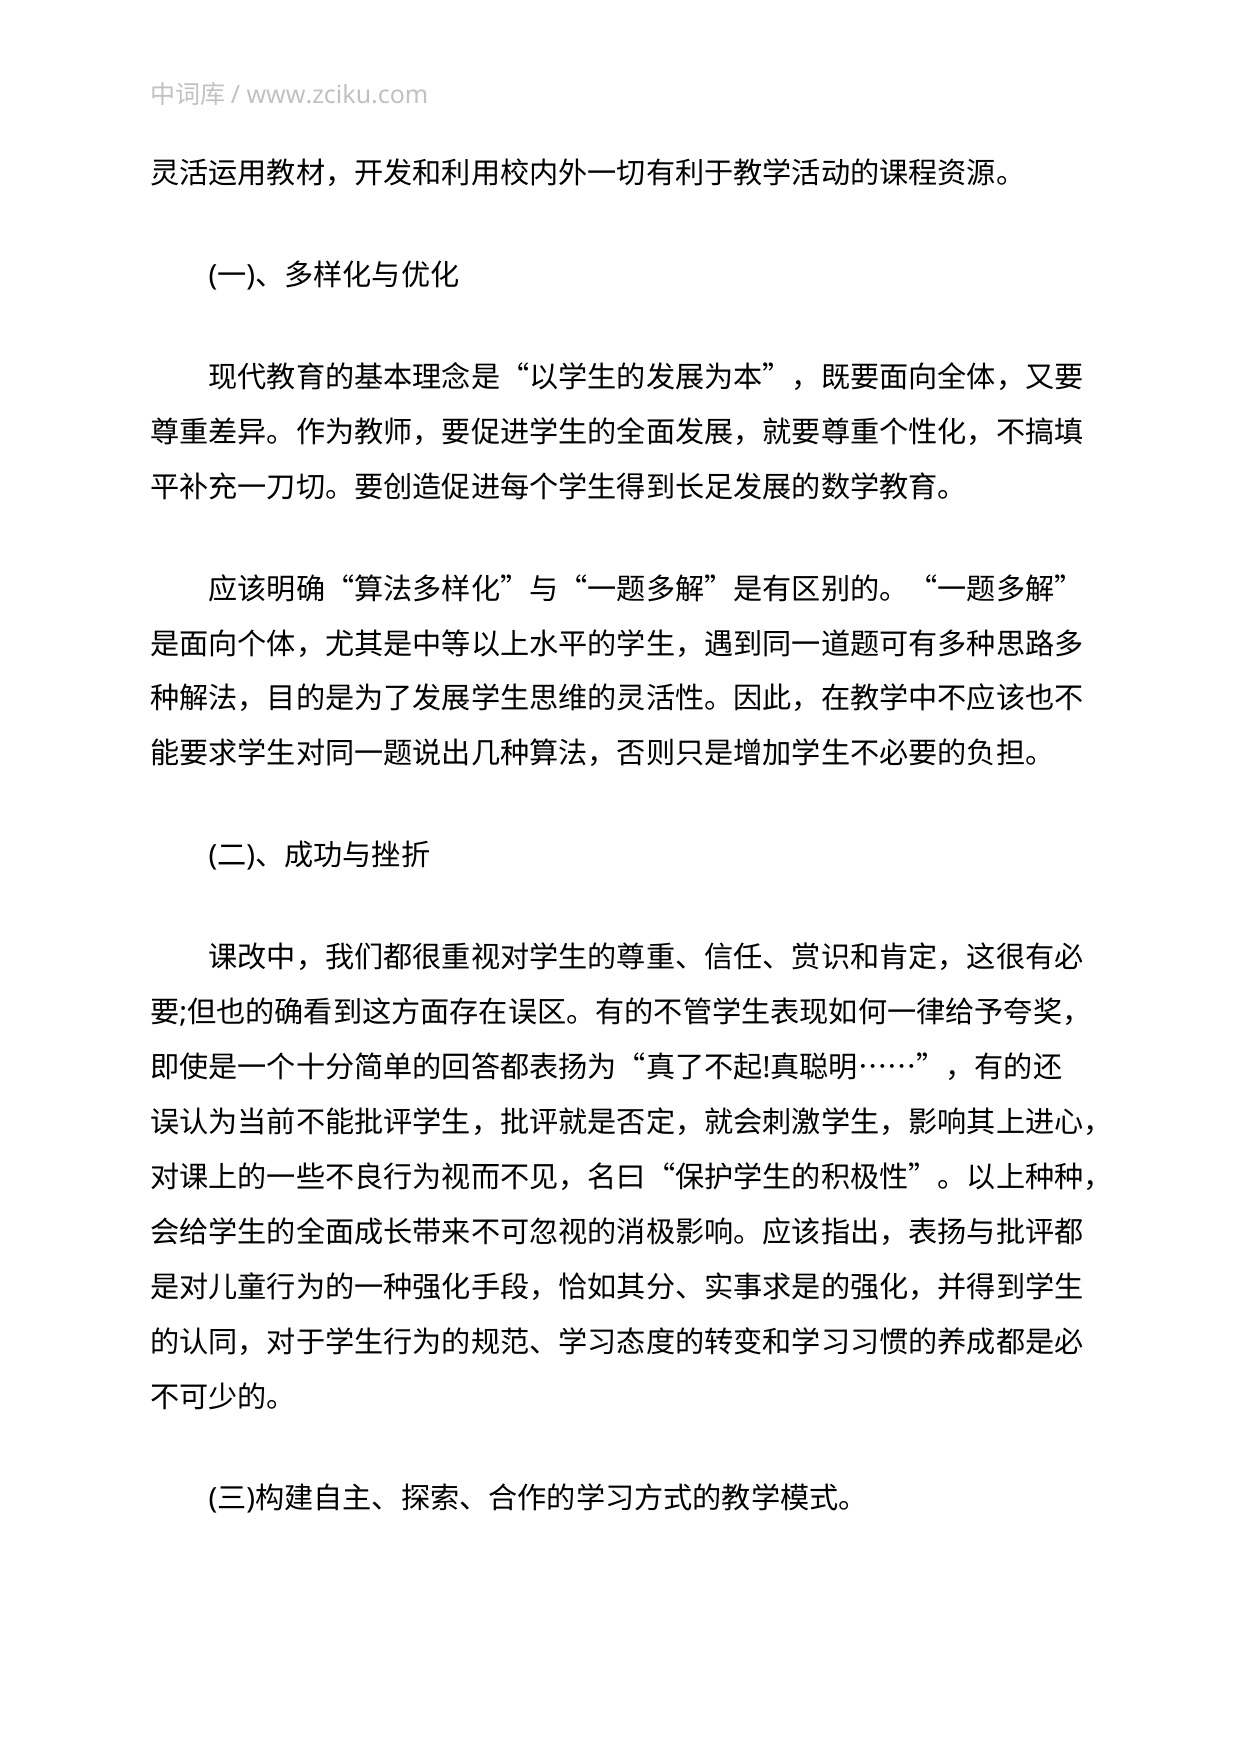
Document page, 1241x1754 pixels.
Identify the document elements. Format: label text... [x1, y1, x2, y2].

text (一)、多样化与优化 [150, 252, 1090, 294]
text 现代教育的基本理念是“以学生的发展为本”，既要面向全体，又要尊重差异。作为教师，要促进学生的全面发展，就要尊重个性化，不搞填平补充一刀切。要创造促进每个学生得到长足发展的数学教育。 [150, 354, 1090, 506]
text 课改中，我们都很重视对学生的尊重、信任、赏识和肯定，这很有必要;但也的确看到这方面存在误区。有的不管学生表现如何一律给予夸奖，即使是一个十分简单的回答都表扬为“真了不起!真聪明……”，有的还误认为当前不能批评学生，批评就是否定，就会刺激学生，影响其上进心，对课上的一些不良行为视而不见，名曰“保护学生的积极性”。以上种种，会给学生的全面成长带来不可忽视的消极影响。应该指出，表扬与批评都是对儿童行为的一种强化手段，恰如其分、实事求是的强化，并得到学生的认同，对于学生行为的规范、学习态度的转变和学习习惯的养成都是必不可少的。 [150, 934, 1090, 1415]
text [150, 150, 1090, 192]
text 应该明确“算法多样化”与“一题多解”是有区别的。“一题多解”是面向个体，尤其是中等以上水平的学生，遇到同一道题可有多种思路多种解法，目的是为了发展学生思维的灵活性。因此，在教学中不应该也不能要求学生对同一题说出几种算法，否则只是增加学生不必要的负担。 [150, 565, 1090, 772]
text (三)构建自主、探索、合作的学习方式的教学模式。 [150, 1475, 1090, 1517]
text (二)、成功与挫折 [150, 832, 1090, 874]
